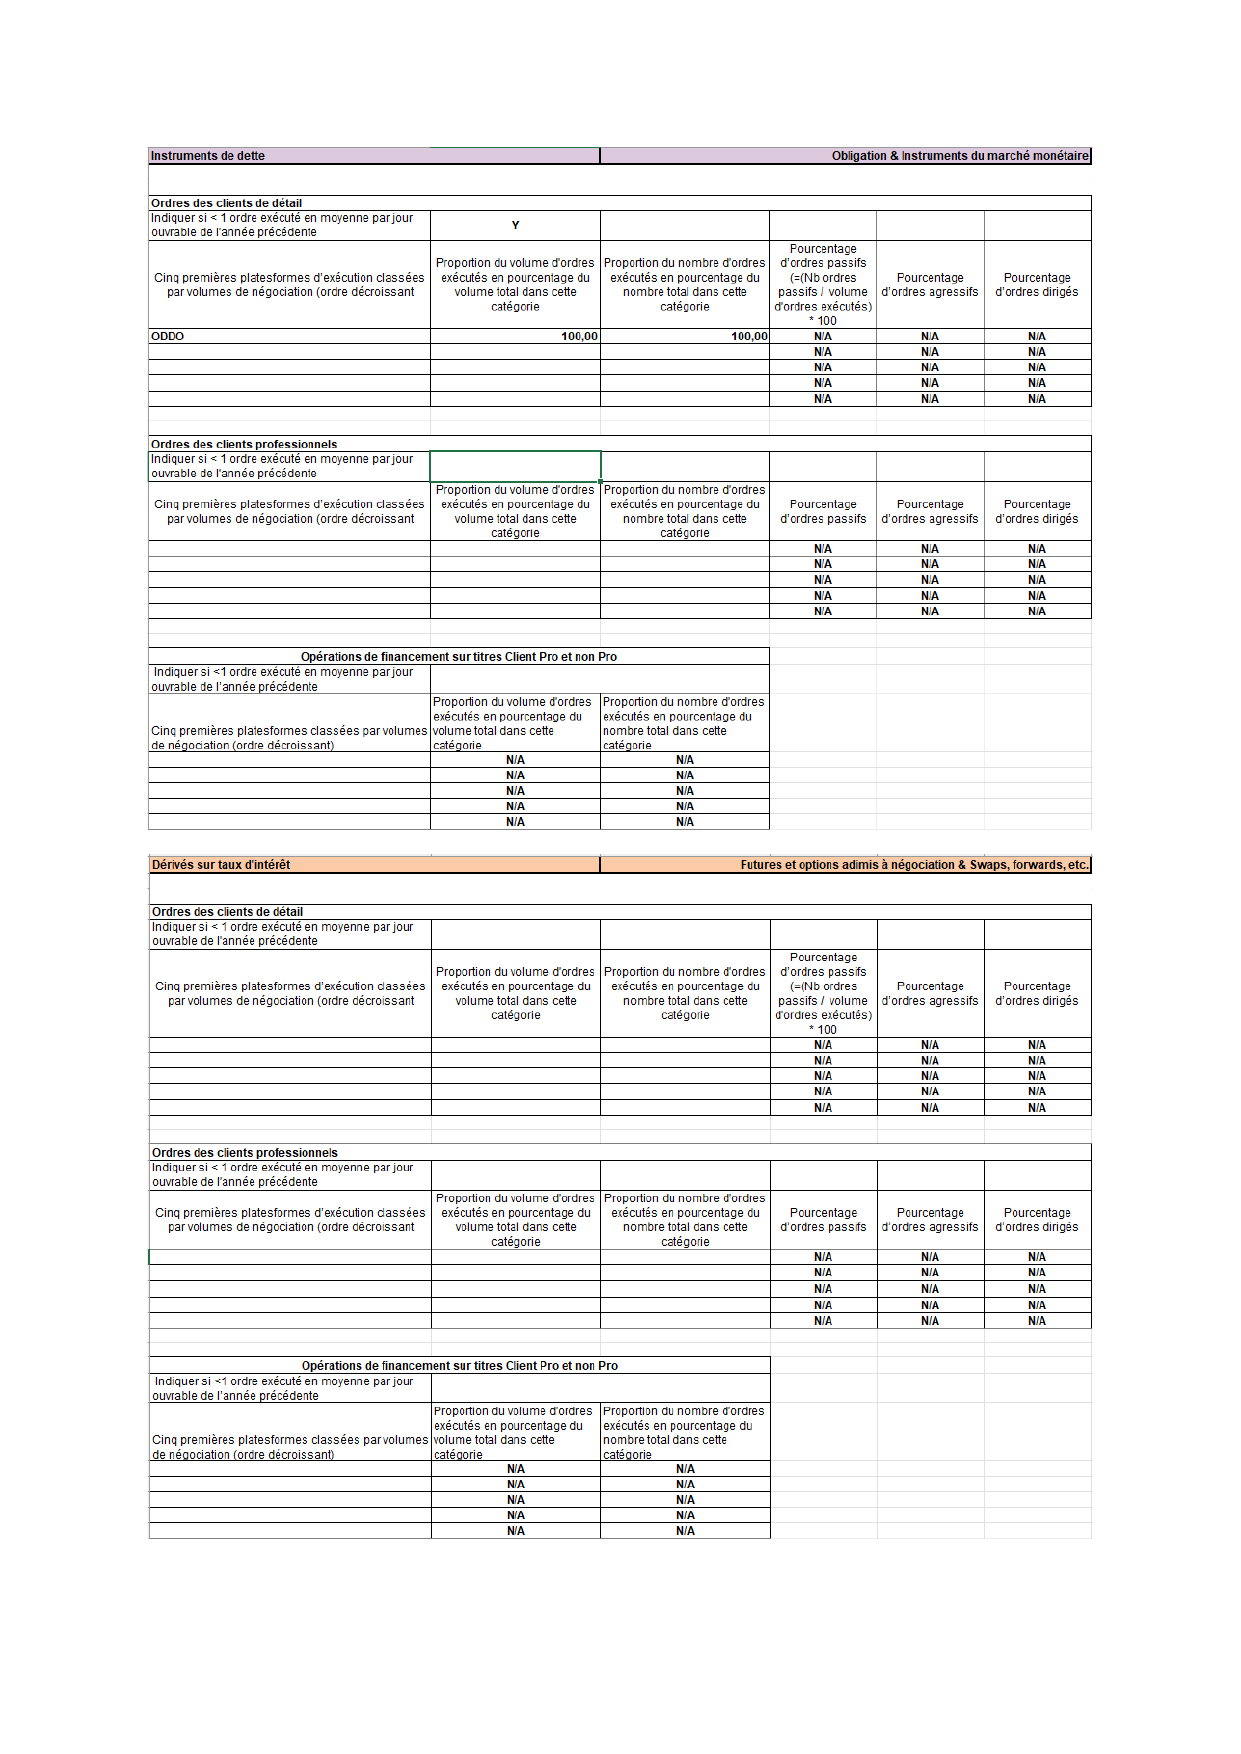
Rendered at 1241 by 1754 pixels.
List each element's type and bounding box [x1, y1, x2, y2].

picture [147, 147, 1093, 830]
picture [147, 854, 1093, 1539]
